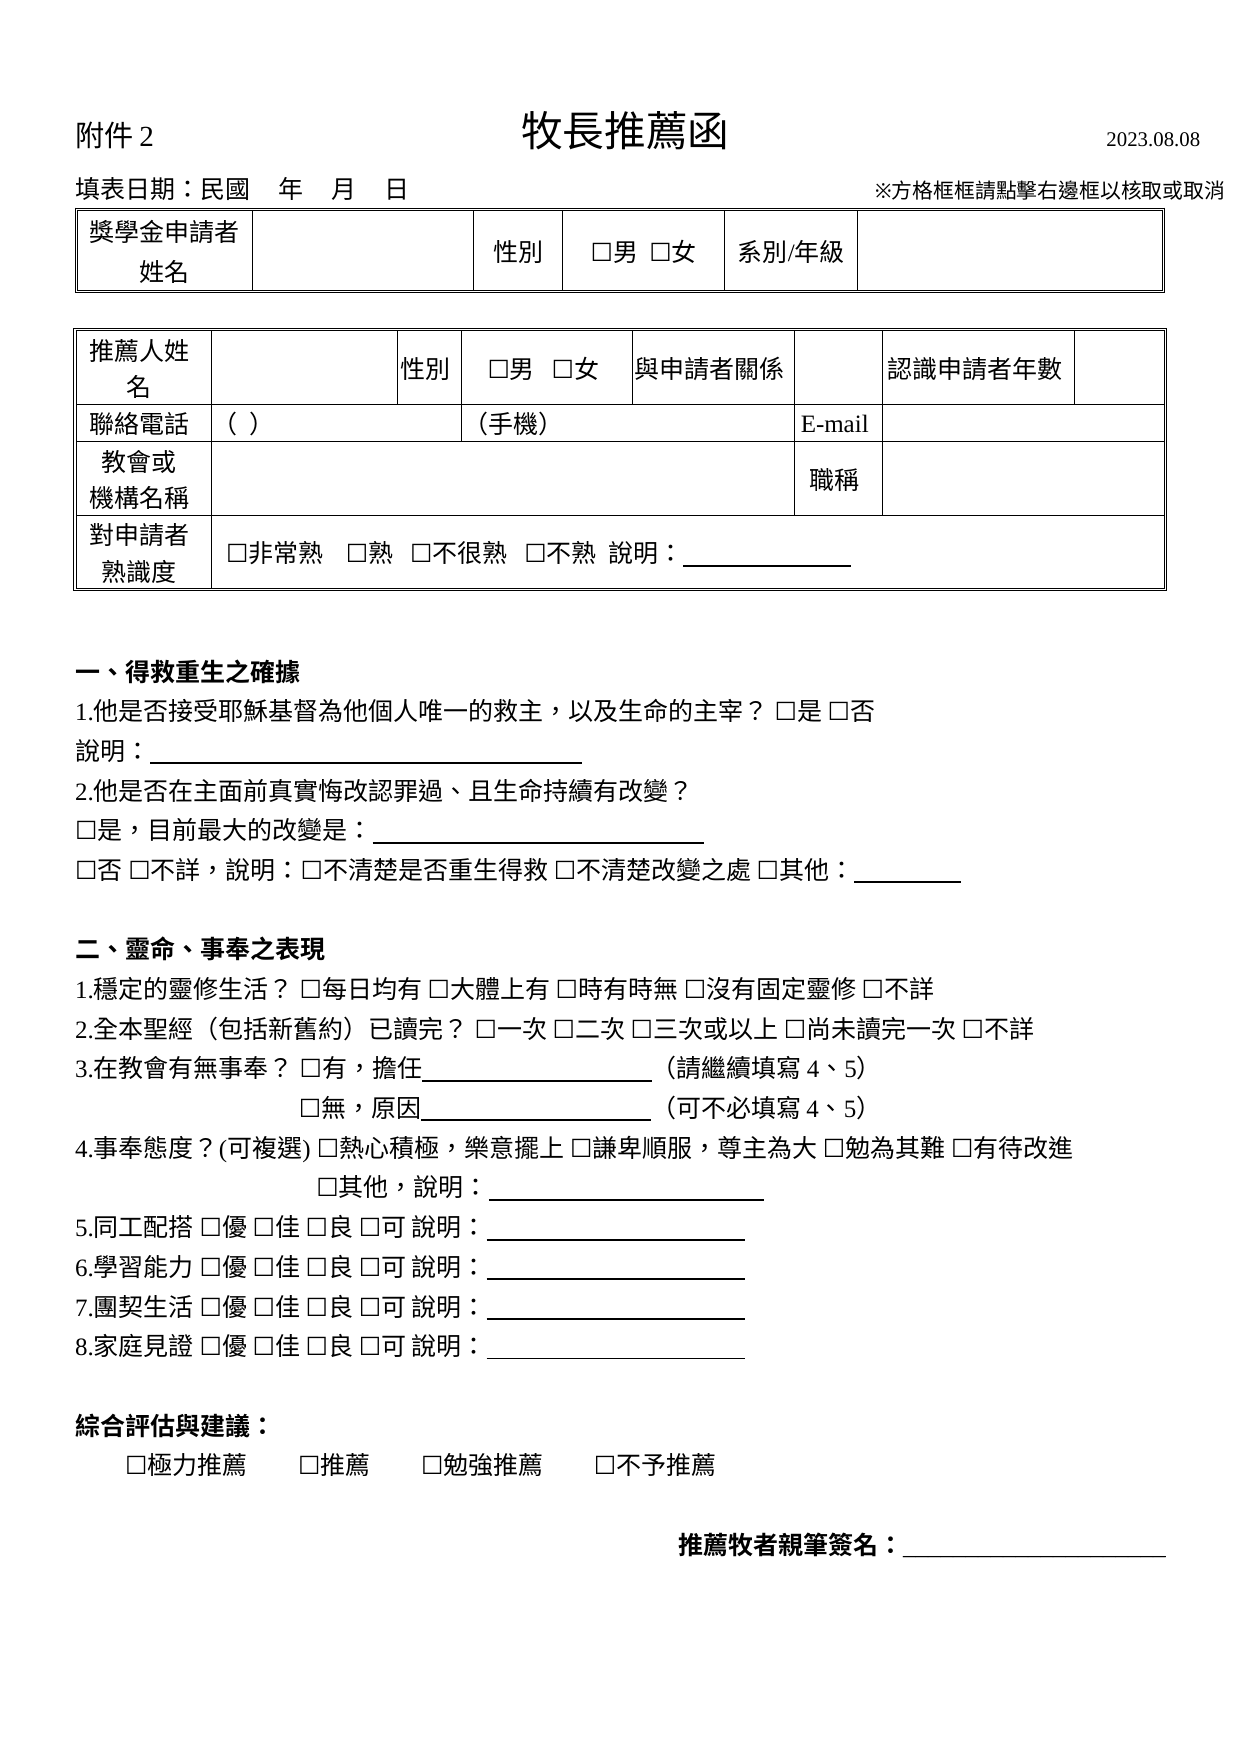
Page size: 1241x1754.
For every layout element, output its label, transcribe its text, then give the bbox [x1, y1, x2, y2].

table_cell （ ） [212, 405, 461, 441]
table_cell 對申請者 熟識度 [77, 516, 211, 588]
table_header [253, 211, 473, 290]
table_header 性別 [398, 331, 461, 404]
table_header [1075, 331, 1164, 404]
text 填表日期：民國 年 月 日 ※方格框框請點擊右邊框以核取或取消 [75, 168, 1165, 207]
text 是，目前最大的改變是： [75, 809, 1165, 849]
table_cell 聯絡電話 [77, 405, 211, 441]
table_cell E-mail [795, 405, 882, 441]
text 1.他是否接受耶穌基督為他個人唯一的救主，以及生命的主宰？ 是 否 [75, 690, 1165, 730]
text 綜合評估與建議： [75, 1404, 1165, 1444]
table_header [212, 331, 397, 404]
table_header 與申請者關係 [633, 331, 794, 404]
table_header 男 女 [462, 331, 632, 404]
text 說明： [75, 730, 1165, 769]
text 二、靈命、事奉之表現 [75, 928, 1165, 968]
text 附件2 牧長推薦函 2023.08.08版 [75, 88, 1165, 168]
text 3.在教會有無事奉？ 有，擔任 （請繼續填寫4、5） 無，原因 （可不必填寫4、5） [75, 1047, 1165, 1127]
table_cell [883, 405, 1164, 441]
text 1.穩定的靈修生活？ 每日均有 大體上有 時有時無 沒有固定靈修 不詳 [75, 968, 1165, 1007]
text 2.他是否在主面前真實悔改認罪過、且生命持續有改變？ [75, 769, 1165, 809]
table_cell （手機） [462, 405, 794, 441]
table_header [858, 211, 1162, 290]
table_header 男 女 [563, 211, 724, 290]
table_header 性別 [474, 211, 562, 290]
table_header [795, 331, 882, 404]
text 8.家庭見證 優 佳 良 可 說明： [75, 1325, 1165, 1365]
table_header 推薦人姓名 [77, 331, 211, 404]
text 5.同工配搭 優 佳 良 可 說明： [75, 1206, 1165, 1246]
text 6.學習能力 優 佳 良 可 說明： [75, 1246, 1165, 1285]
text 4.事奉態度？(可複選) 熱心積極，樂意擺上 謙卑順服，尊主為大 勉為其難 有待改進 其他，說明： [75, 1127, 1165, 1206]
table_cell 職稱 [795, 442, 882, 515]
table_header 系別/年級 [725, 211, 857, 290]
table_cell 教會或 機構名稱 [77, 442, 211, 515]
table_cell 非常熟 熟 不很熟 不熟 說明： [212, 516, 1164, 588]
text 一、得救重生之確據 [75, 650, 1165, 690]
table_cell [883, 442, 1164, 515]
table_header 認識申請者年數 [883, 331, 1074, 404]
text 2.全本聖經（包括新舊約）已讀完？ 一次 二次 三次或以上 尚未讀完一次 不詳 [75, 1007, 1165, 1047]
table_header 獎學金申請者姓名 [78, 211, 252, 290]
text 否 ☐不詳，說明：☐不清楚是否重生得救 ☐不清楚改變之處 ☐其他： [75, 849, 1165, 888]
text 極力推薦 推薦 勉強推薦 不予推薦 [75, 1444, 1165, 1484]
text 7.團契生活 優 佳 良 可 說明： [75, 1285, 1165, 1325]
table_cell [212, 442, 794, 515]
text 推薦牧者親筆簽名：_____________________ [75, 1523, 1165, 1563]
